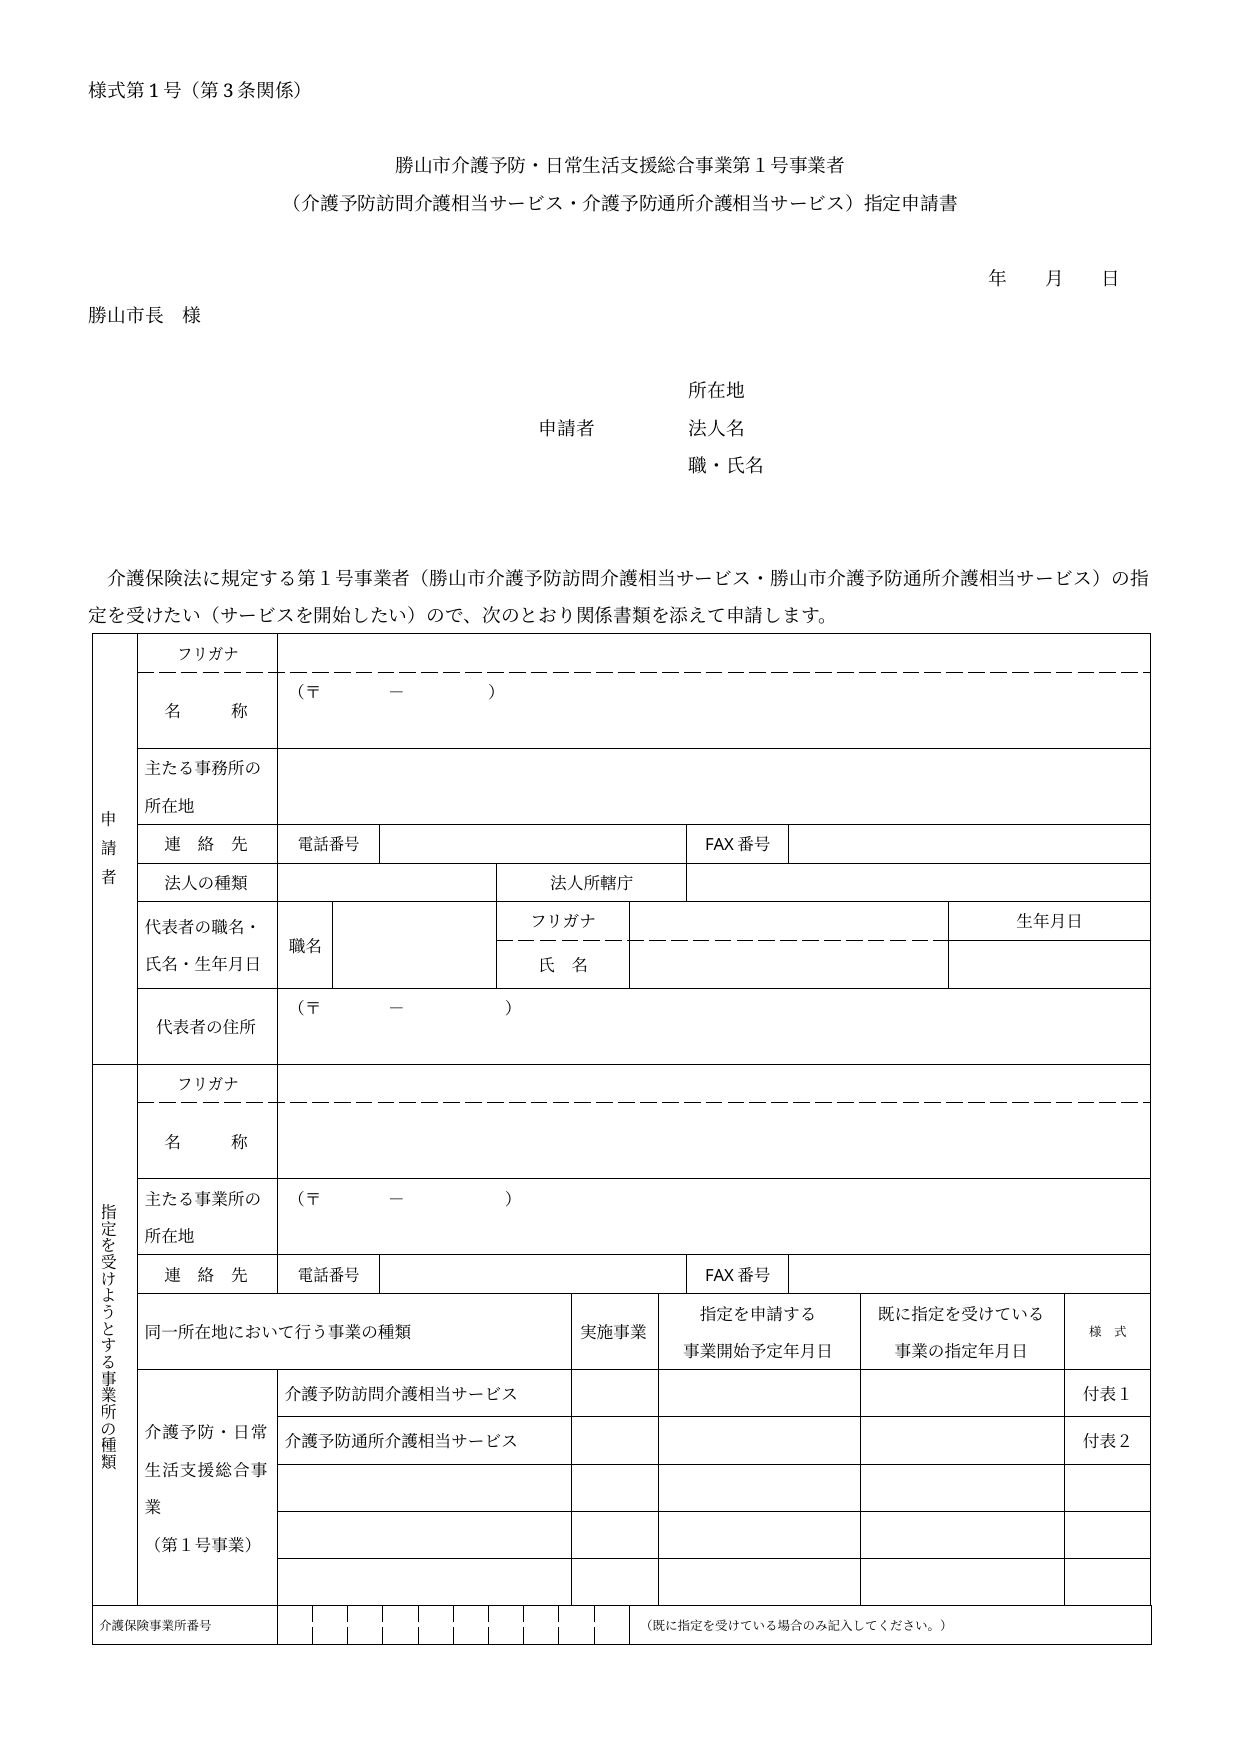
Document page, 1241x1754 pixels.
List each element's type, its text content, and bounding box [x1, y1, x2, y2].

text （介護予防訪問介護相当サービス・介護予防通所介護相当サービス）指定申請書 [89, 183, 1152, 221]
table_cell [453, 1606, 488, 1644]
text 申請者 法人名 [89, 408, 1152, 446]
table_cell 付表２ [1065, 1417, 1150, 1463]
table_cell 名 称 [138, 672, 277, 748]
text 職・氏名 [89, 446, 1152, 483]
table_cell [1065, 1465, 1150, 1511]
table_cell [489, 1606, 524, 1644]
table_cell [659, 1370, 860, 1416]
table_cell [559, 1606, 594, 1644]
table_cell [789, 1255, 1150, 1293]
table_cell [278, 1559, 571, 1605]
table_cell 指定を申請する 事業開始予定年月日 [659, 1294, 860, 1369]
text 勝山市長 様 [89, 296, 1152, 333]
table_cell 介護予防通所介護相当サービス [278, 1417, 571, 1463]
table_cell [659, 1417, 860, 1463]
table_cell [630, 902, 948, 939]
table_cell [659, 1559, 860, 1605]
table_cell 連 絡 先 [138, 825, 277, 862]
table_cell 生年月日 [949, 902, 1150, 939]
table_cell [383, 1606, 418, 1644]
table_cell [659, 1465, 860, 1511]
table_cell [278, 749, 1150, 824]
table_cell 職名 [278, 902, 332, 988]
text 様式第1号（第3条関係） [89, 71, 1152, 108]
table_cell （〒 － ） [278, 989, 1150, 1064]
table_cell FAX番号 [687, 1255, 788, 1293]
table_cell [524, 1606, 559, 1644]
table_cell FAX番号 [687, 825, 788, 862]
table_cell [861, 1512, 1064, 1558]
table_header フリガナ [138, 634, 277, 672]
table_cell [278, 1606, 312, 1644]
table_cell （既に指定を受けている場合のみ記入してください。） [630, 1606, 1151, 1644]
table_cell [949, 941, 1150, 988]
table_cell [861, 1465, 1064, 1511]
text 勝山市介護予防・日常生活支援総合事業第１号事業者 [89, 146, 1152, 183]
table_cell [789, 825, 1150, 862]
table_cell 法人の種類 [138, 864, 277, 901]
table_cell [418, 1606, 453, 1644]
table_cell （〒 － ） [278, 1179, 1150, 1254]
table_cell フリガナ [497, 902, 629, 939]
text 介護保険法に規定する第１号事業者（勝山市介護予防訪問介護相当サービス・勝山市介護予防通所介護相当サービス）の指定を受けたい（サービスを開始したい）ので、次のとおり関係書類を添えて申請します。 [89, 558, 1152, 633]
table_cell [861, 1559, 1064, 1605]
table_cell 電話番号 [278, 825, 379, 862]
table_cell 同一所在地において行う事業の種類 [138, 1294, 571, 1369]
table_cell [380, 825, 686, 862]
table_cell 代表者の住所 [138, 989, 277, 1064]
table_cell 名 称 [138, 1102, 277, 1178]
table_cell [278, 1512, 571, 1558]
table_header [278, 634, 1150, 672]
table_cell [348, 1606, 383, 1644]
table_cell 氏 名 [497, 940, 629, 988]
table_cell [572, 1370, 658, 1416]
table_cell 法人所轄庁 [497, 864, 686, 901]
table_cell 介護予防・日常生活支援総合事業 （第１号事業） [138, 1370, 277, 1605]
table_cell [333, 902, 496, 988]
table_cell 介護保険事業所番号 [93, 1606, 277, 1644]
table_cell 付表１ [1065, 1370, 1150, 1416]
table_cell フリガナ [138, 1065, 277, 1102]
table_cell [630, 940, 948, 988]
table_cell （〒 － ） [278, 672, 1150, 748]
table_cell [380, 1255, 686, 1293]
table_cell 既に指定を受けている 事業の指定年月日 [861, 1294, 1064, 1369]
table_cell [594, 1606, 629, 1644]
table_header 申 請 者 [93, 634, 137, 1064]
table_cell [1065, 1559, 1150, 1605]
table_cell 電話番号 [278, 1255, 379, 1293]
table_cell [572, 1512, 658, 1558]
table_cell 代表者の職名・ 氏名・生年月日 [138, 902, 277, 988]
table_cell [278, 1465, 571, 1511]
table_cell [659, 1512, 860, 1558]
table_cell [278, 864, 496, 901]
table_cell 指定を受けようとする事業所の種類 [93, 1065, 137, 1605]
table_cell 様 式 [1065, 1294, 1150, 1369]
table_cell 主たる事務所の 所在地 [138, 749, 277, 824]
table_cell [278, 1065, 1150, 1102]
table_cell [278, 1102, 1150, 1178]
table_cell 介護予防訪問介護相当サービス [278, 1370, 571, 1416]
table_cell [572, 1417, 658, 1463]
table_cell [861, 1417, 1064, 1463]
table_cell [572, 1465, 658, 1511]
text 所在地 [89, 371, 1152, 408]
table_cell [313, 1606, 348, 1644]
table_cell [1065, 1512, 1150, 1558]
table_cell 主たる事業所の 所在地 [138, 1179, 277, 1254]
table_cell 連 絡 先 [138, 1255, 277, 1293]
table_cell 実施事業 [572, 1294, 658, 1369]
table_cell [687, 864, 1150, 901]
text 年 月 日 [89, 258, 1152, 296]
table_cell [572, 1559, 658, 1605]
table_cell [861, 1370, 1064, 1416]
